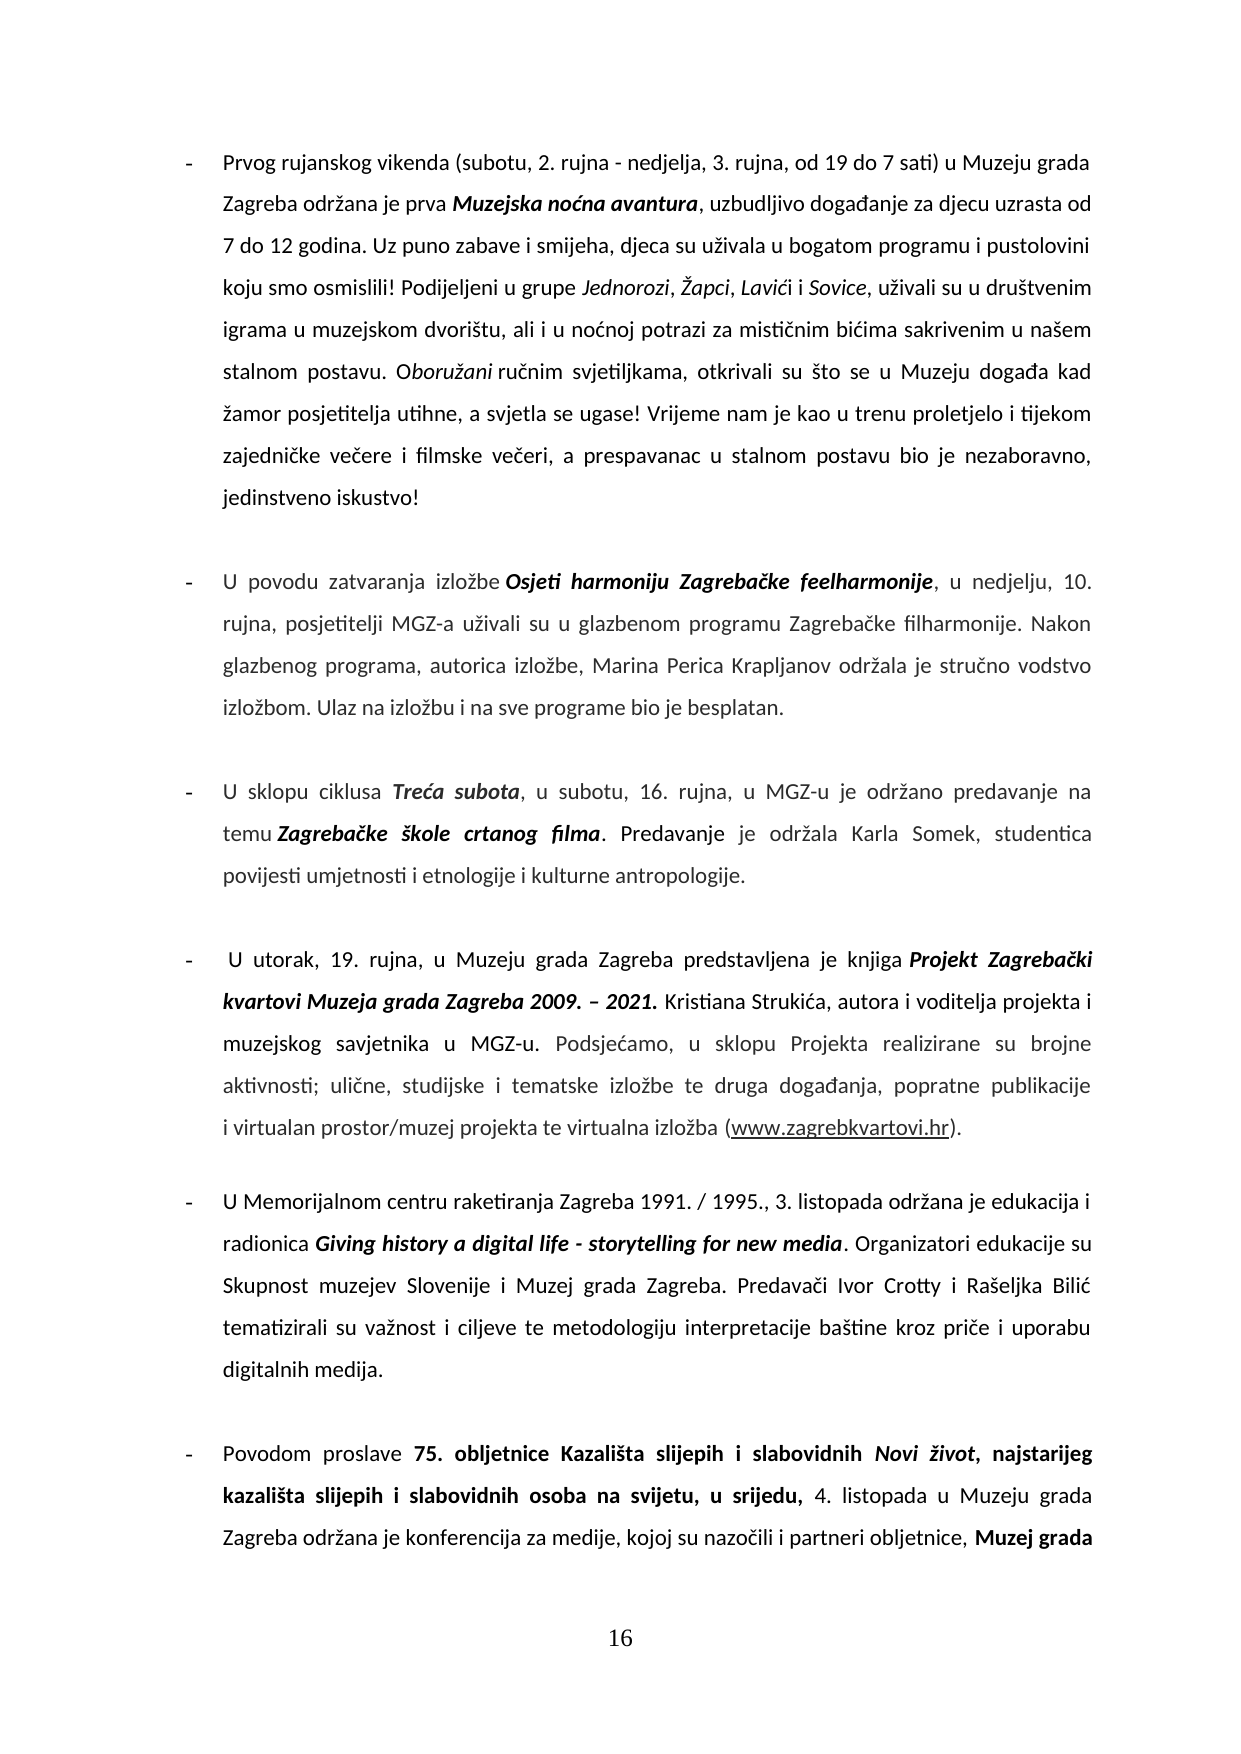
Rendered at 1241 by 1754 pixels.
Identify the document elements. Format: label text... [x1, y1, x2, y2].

list U utorak, 19. rujna, u Muzeju grada Zagreba predstavljena je knjiga Projekt Zagrebački kvartovi Muzeja grada Zagreba 2009. – 2021. Kristiana Strukića, autora i voditelja projekta i muzejskog savjetnika u MGZ-u. Podsjećamo, u sklopu Projekta realizirane su brojne aktivnosti; ulične, studijske i tematske izložbe te druga događanja, popratne publikacije i virtualan prostor/muzej projekta te virtualna izložba (www.zagrebkvartovi.hr). [185, 945, 1093, 1141]
list Prvog rujanskog vikenda (subotu, 2. rujna - nedjelja, 3. rujna, od 19 do 7 sati) u Muzeju grada Zagreba održana je prva Muzejska noćna avantura, uzbudljivo događanje za djecu uzrasta od 7 do 12 godina. Uz puno zabave i smijeha, djeca su uživala u bogatom programu i pustolovini koju smo osmislili! Podijeljeni u grupe Jednorozi, Žapci, Lavići i Sovice, uživali su u društvenim igrama u muzejskom dvorištu, ali i u noćnoj potrazi za mističnim bićima sakrivenim u našem stalnom postavu. Oboružani ručnim svjetiljkama, otkrivali su što se u Muzeju događa kad žamor posjetitelja utihne, a svjetla se ugase! Vrijeme nam je kao u trenu proletjelo i tijekom zajedničke večere i filmske večeri, a prespavanac u stalnom postavu bio je nezaboravno, jedinstveno iskustvo! [185, 148, 1093, 511]
list U povodu zatvaranja izložbe Osjeti harmoniju Zagrebačke feelharmonije, u nedjelju, 10. rujna, posjetitelji MGZ-a uživali su u glazbenom programu Zagrebačke filharmonije. Nakon glazbenog programa, autorica izložbe, Marina Perica Krapljanov održala je stručno vodstvo izložbom. Ulaz na izložbu i na sve programe bio je besplatan. [185, 567, 1093, 721]
list U Memorijalnom centru raketiranja Zagreba 1991. / 1995., 3. listopada održana je edukacija i radionica Giving history a digital life - storytelling for new media. Organizatori edukacije su Skupnost muzejev Slovenije i Muzej grada Zagreba. Predavači Ivor Crotty i Rašeljka Bilić tematizirali su važnost i ciljeve te metodologiju interpretacije baštine kroz priče i uporabu digitalnih medija. [185, 1187, 1093, 1383]
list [185, 1439, 1093, 1551]
list U sklopu ciklusa Treća subota, u subotu, 16. rujna, u MGZ-u je održano predavanje na temu Zagrebačke škole crtanog filma. Predavanje je održala Karla Somek, studentica povijesti umjetnosti i etnologije i kulturne antropologije. [185, 777, 1093, 889]
